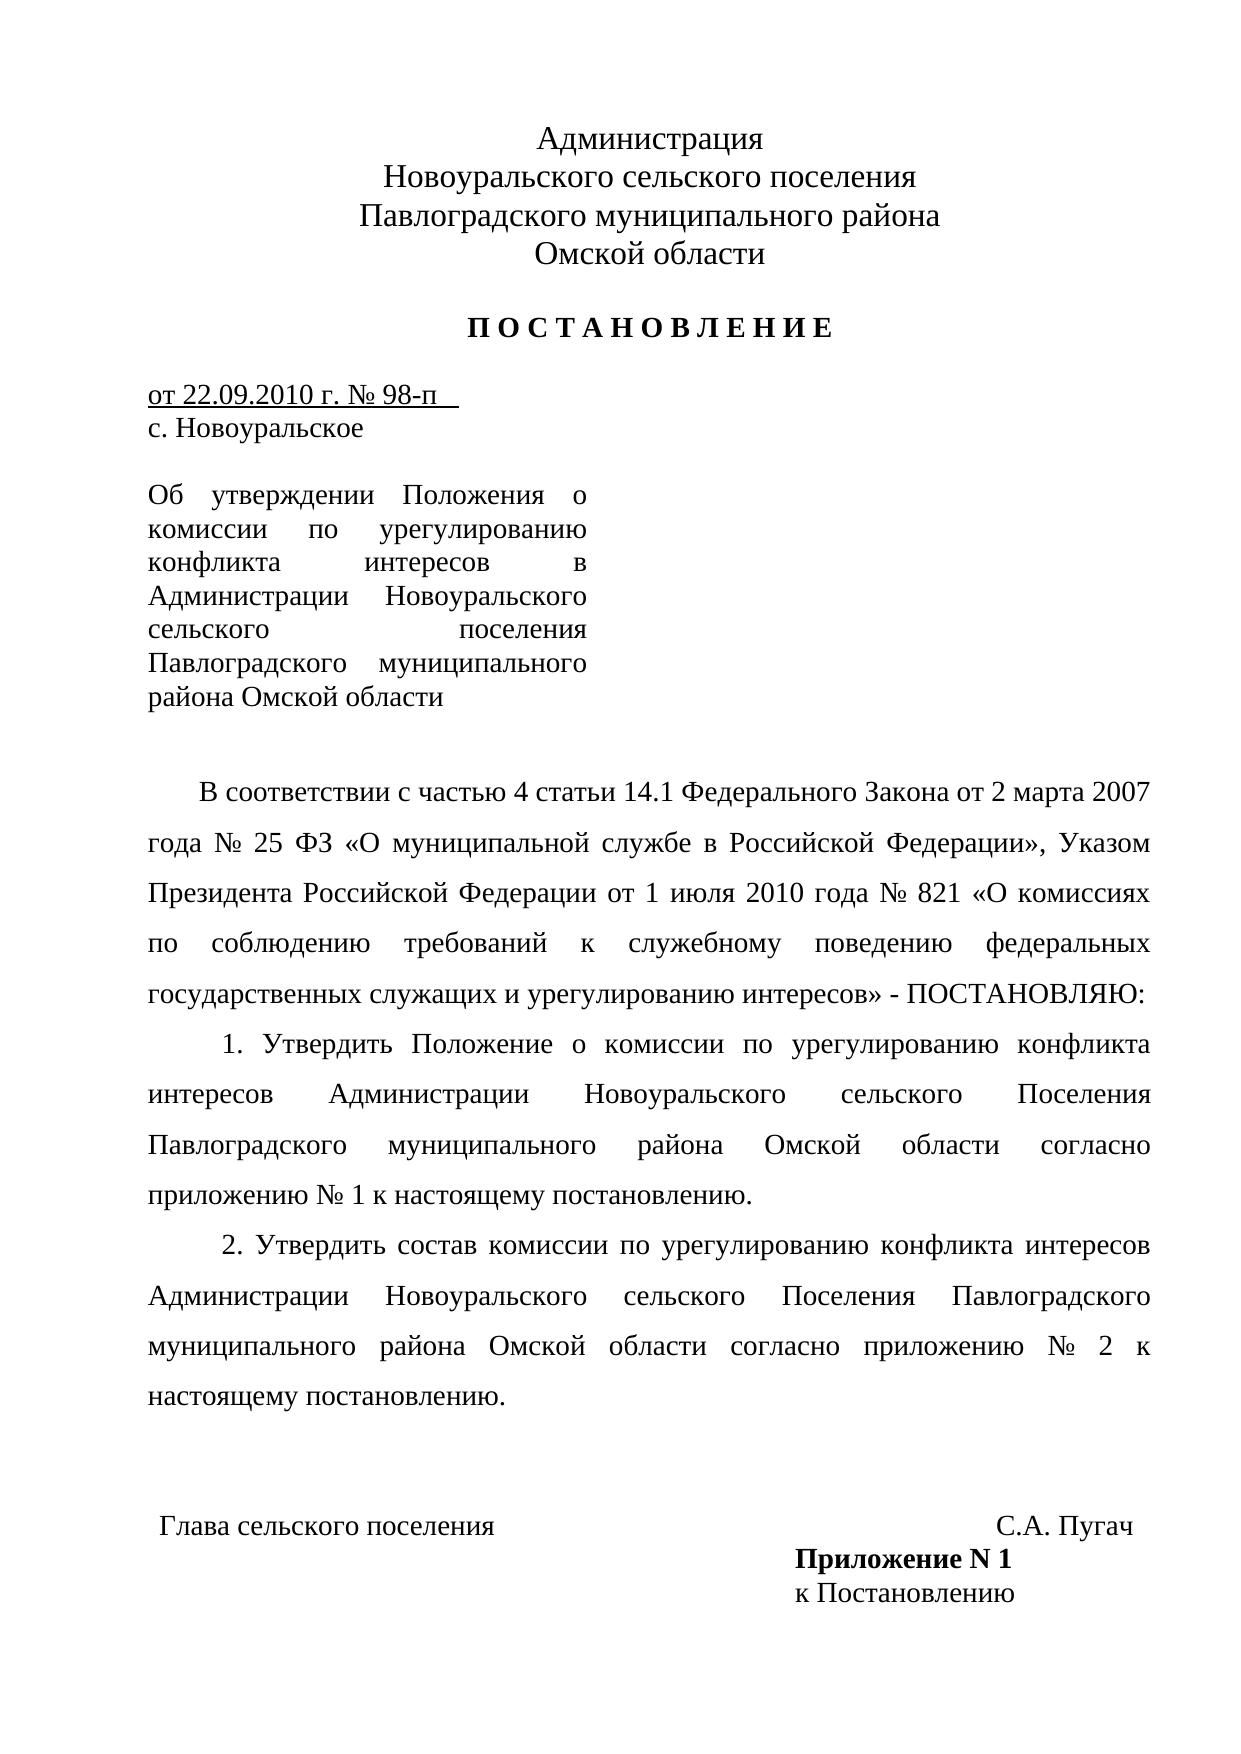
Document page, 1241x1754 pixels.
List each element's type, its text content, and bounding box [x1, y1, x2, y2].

text 1. Утвердить Положение о комиссии по урегулированию конфликта интересов Администрации Новоуральского сельского Поселения Павлоградского муниципального района Омской области согласно приложению № 1 к настоящему постановлению. [148, 1026, 1152, 1211]
text к Постановлению [795, 1575, 1152, 1608]
text Омской области [148, 233, 1152, 271]
table_header Глава сельского поселения [148, 1508, 647, 1541]
text В соответствии с частью 4 статьи 14.1 Федерального Закона от 2 марта 2007 года № 25 ФЗ «О муниципальной службе в Российской Федерации», Указом Президента Российской Федерации от 1 июля 2010 года № 821 «О комиссиях по соблюдению требований к служебному поведению федеральных государственных служащих и урегулированию интересов» - ПОСТАНОВЛЯЮ: [148, 774, 1152, 1009]
text П О С Т А Н О В Л Е Н И Е [148, 310, 1152, 343]
text Новоуральского сельского поселения [148, 156, 1152, 195]
table_header С.А. Пугач [647, 1508, 1144, 1541]
text 2. Утвердить состав комиссии по урегулированию конфликта интересов Администрации Новоуральского сельского Поселения Павлоградского муниципального района Омской области согласно приложению № 2 к настоящему постановлению. [148, 1227, 1152, 1412]
text Администрация [148, 118, 1152, 156]
text Приложение N 1 [795, 1541, 1152, 1575]
text с. Новоуральское [148, 410, 1152, 444]
text от 22.09.2010 г. № 98-п [148, 377, 1152, 410]
text Об утверждении Положения о комиссии по урегулированию конфликта интересов в Администрации Новоуральского сельского поселения Павлоградского муниципального района Омской области [148, 477, 587, 712]
text Павлоградского муниципального района [148, 195, 1152, 233]
